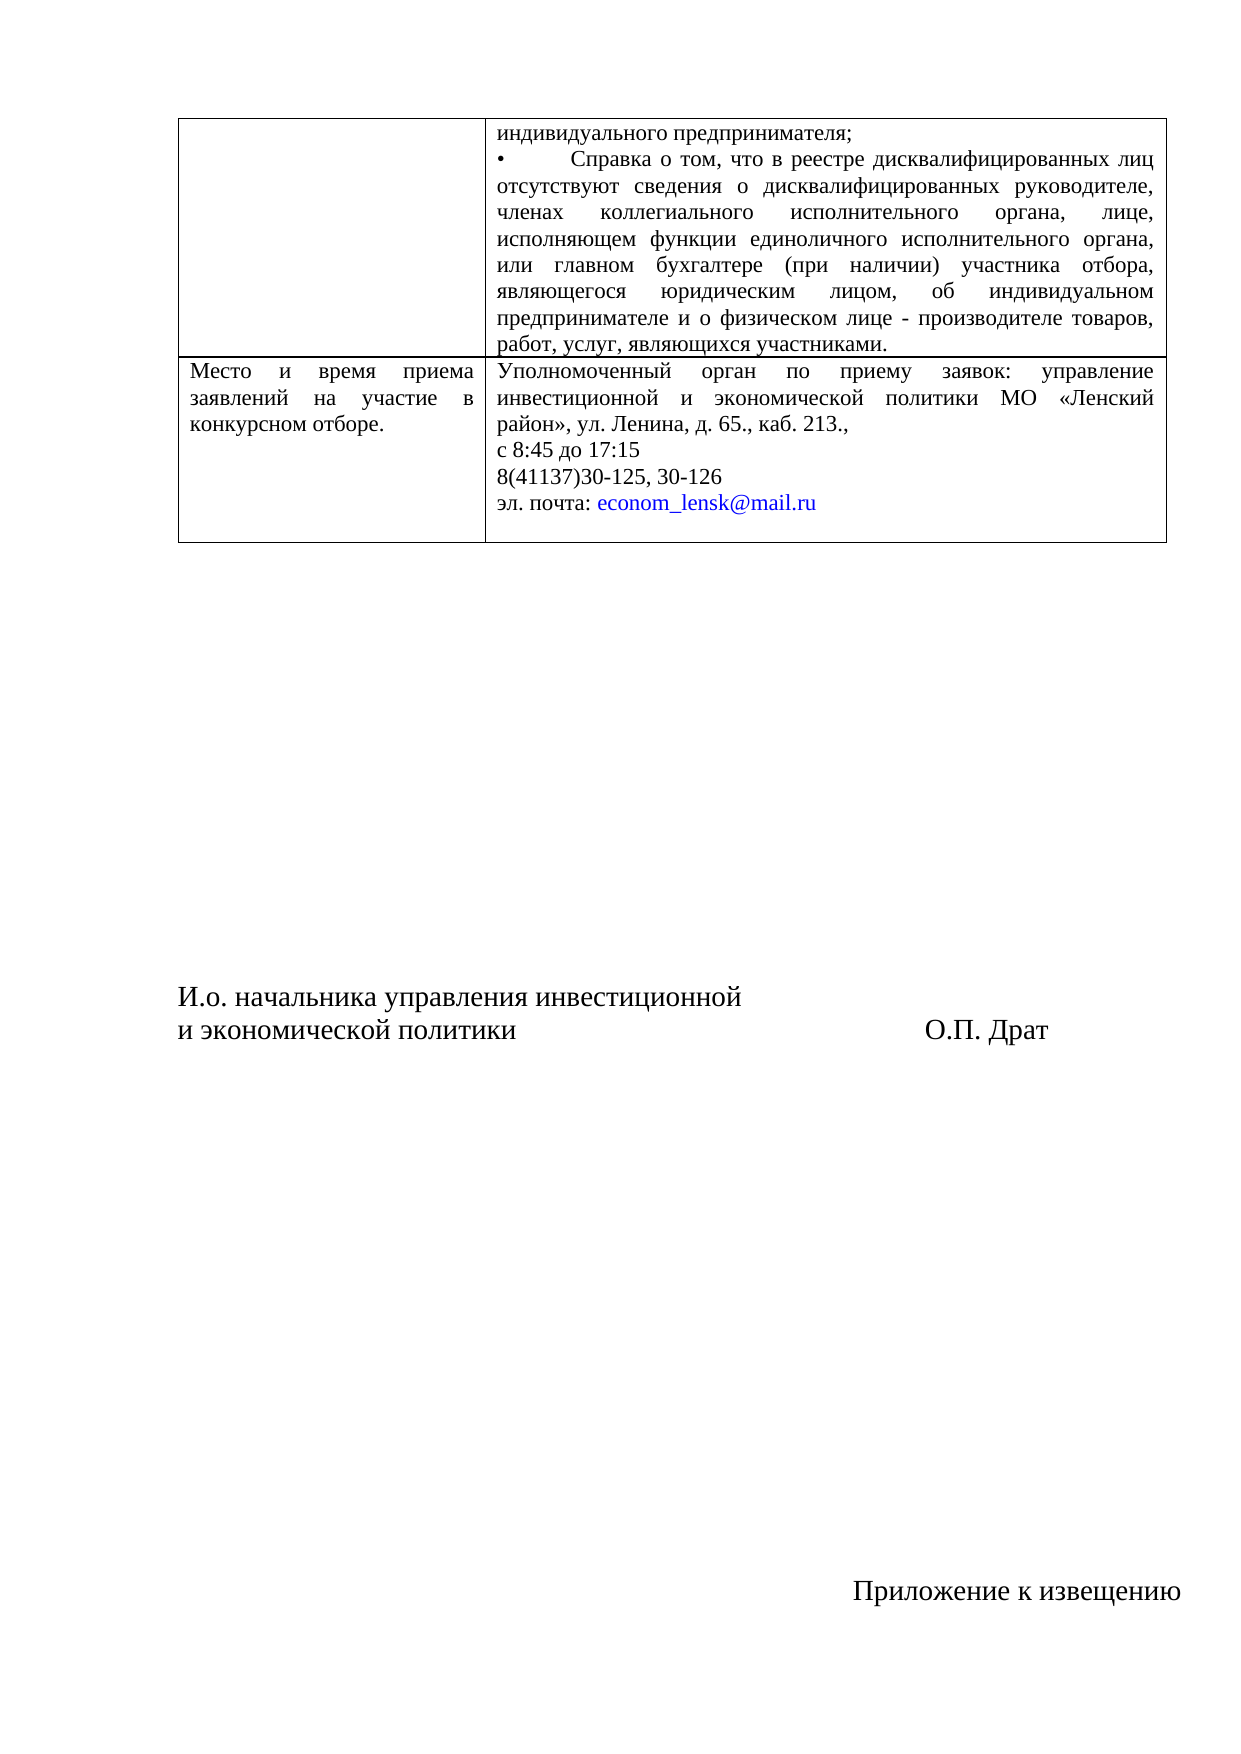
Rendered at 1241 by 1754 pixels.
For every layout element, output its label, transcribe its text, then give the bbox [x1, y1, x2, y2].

text и экономической политики О.П. Драт [177, 1012, 1181, 1046]
table_cell Место и время приема заявлений на участие в конкурсном отборе. [179, 358, 485, 542]
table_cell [486, 119, 1166, 356]
text Приложение к извещению [177, 1573, 1181, 1607]
text И.о. начальника управления инвестиционной [177, 979, 1181, 1012]
table_cell Уполномоченный орган по приему заявок: управление инвестиционной и экономической политики МО «Ленский район», ул. Ленина, д. 65., каб. 213., с 8:45 до 17:15 8(41137)30-125, 30-126 эл. почта: ecоnоm_lensk@mail.ru [486, 358, 1166, 542]
